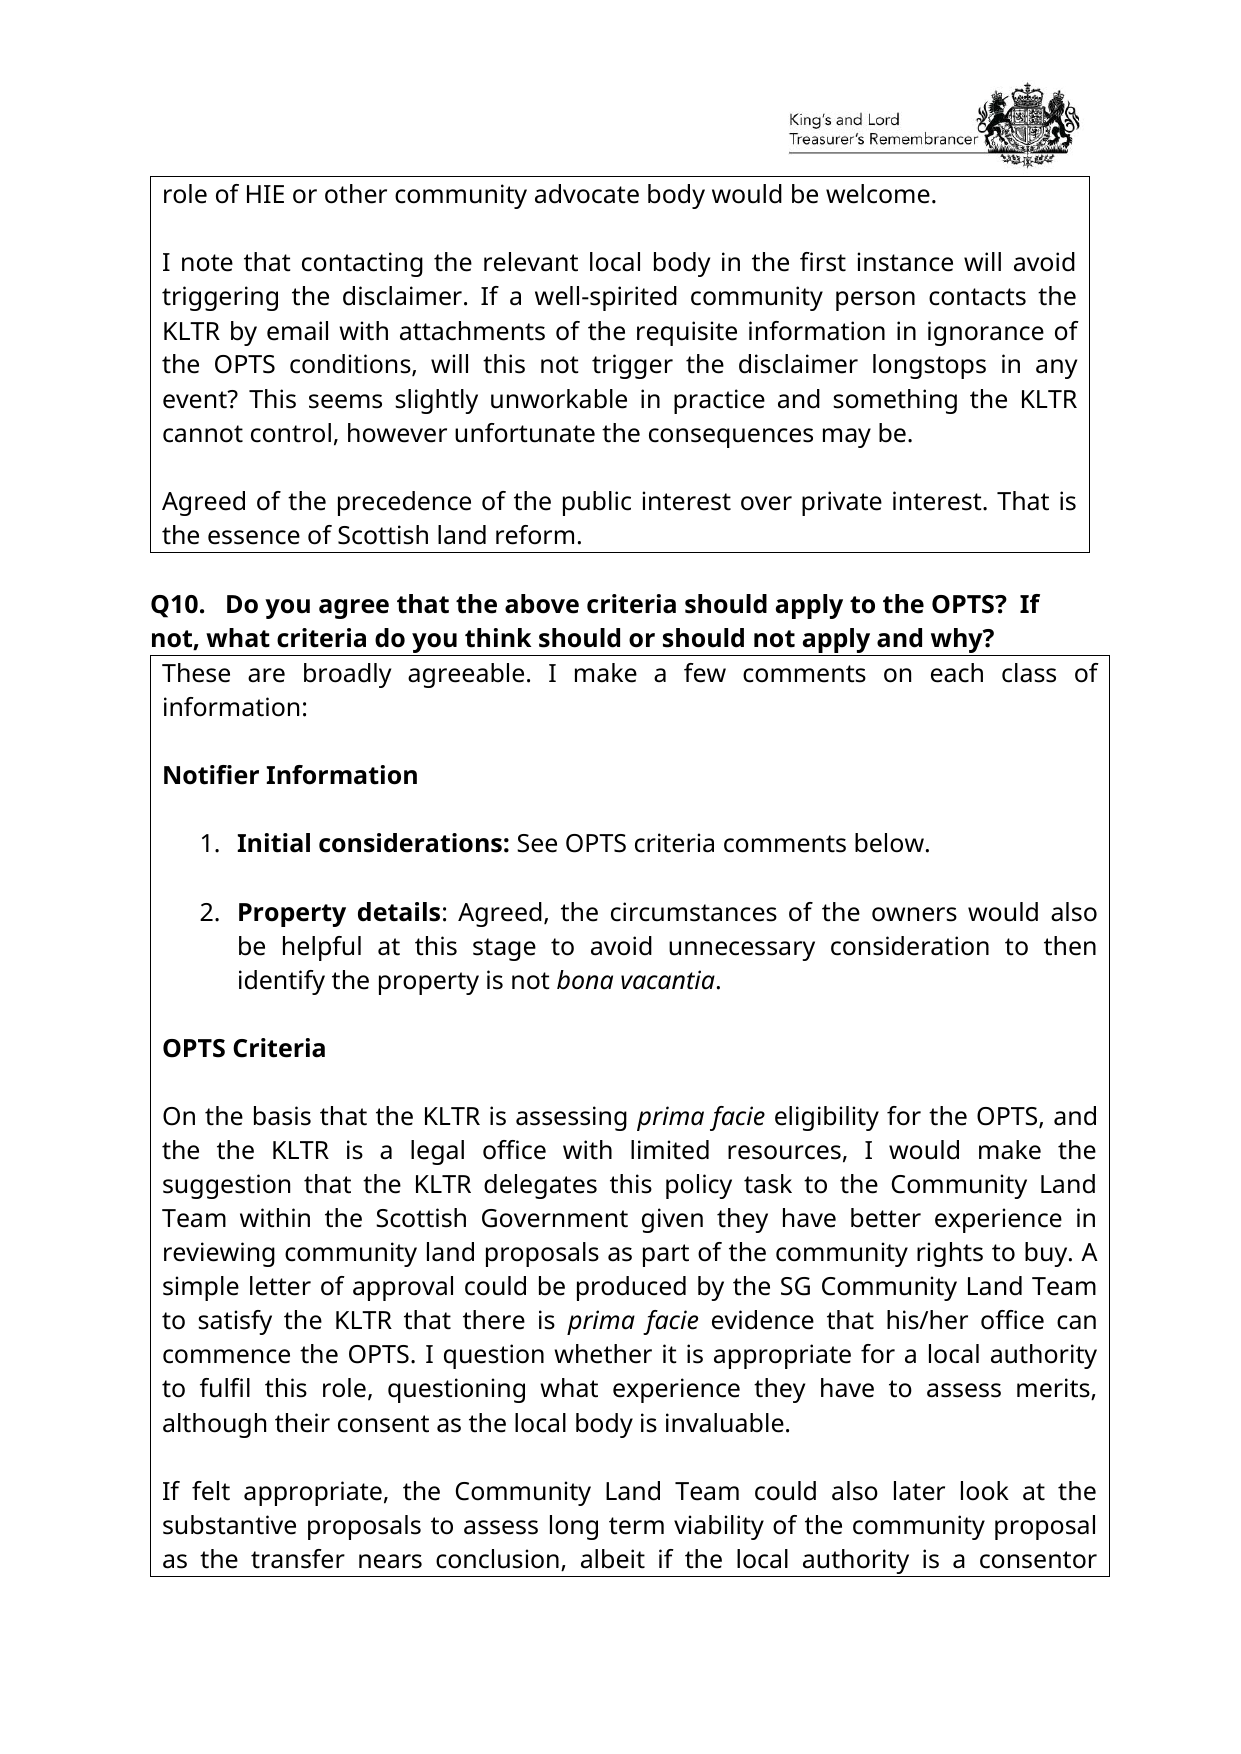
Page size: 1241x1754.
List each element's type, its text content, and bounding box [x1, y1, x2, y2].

picture [775, 73, 1091, 176]
text Q10. Do you agree that the above criteria should apply to the OPTS? If not, what criteria do you think should or should not apply and why? [150, 587, 1090, 655]
